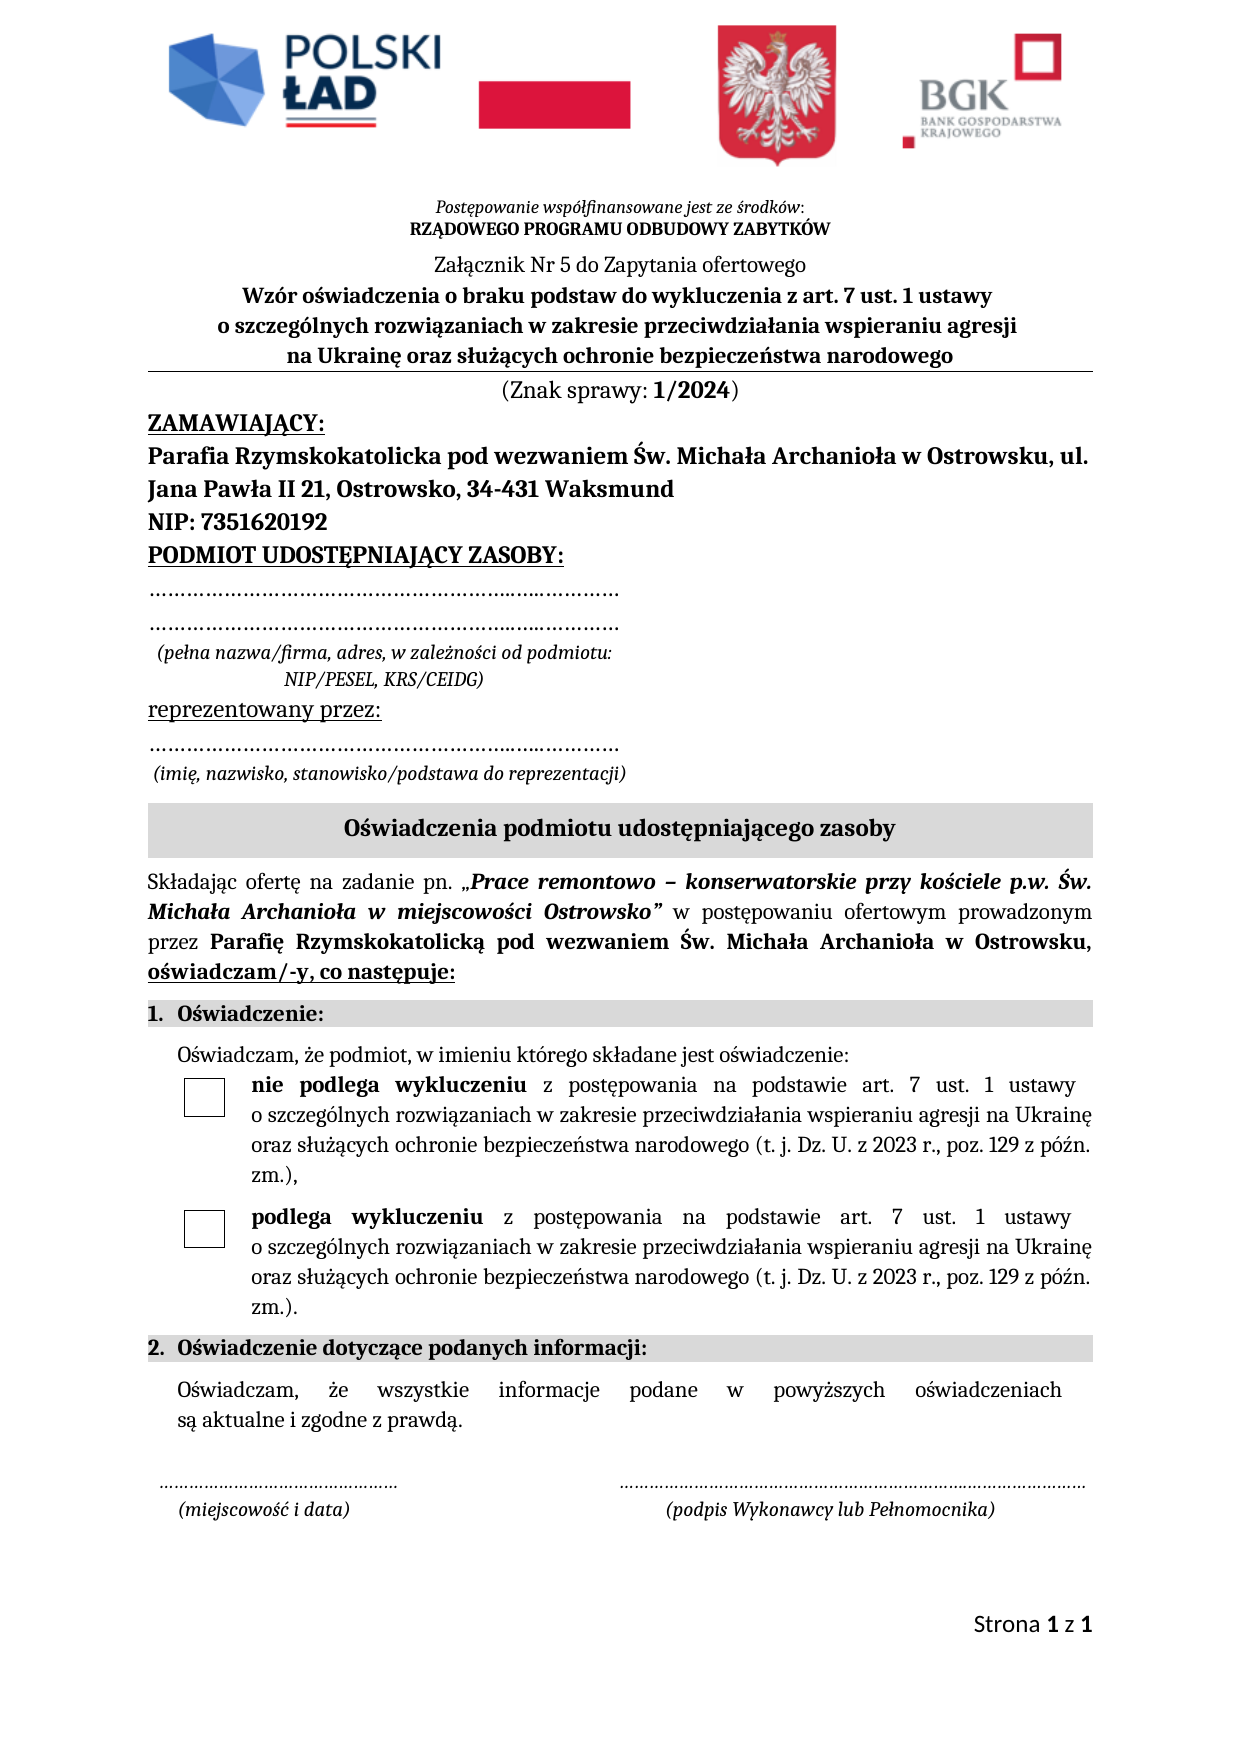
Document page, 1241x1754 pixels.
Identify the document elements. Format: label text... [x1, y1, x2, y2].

text Parafia Rzymskokatolicka pod wezwaniem Św. Michała Archanioła w Ostrowsku, ul. Jana Pawła II 21, Ostrowsko, 34-431 Waksmund [148, 442, 1093, 504]
text (pełna nazwa/firma, adres, w zależności od podmiotu: NIP/PESEL, KRS/CEIDG) [148, 640, 621, 692]
text PODMIOT UDOSTĘPNIAJĄCY ZASOBY: [148, 541, 651, 570]
text …………………………………………………..…..………… [148, 728, 651, 757]
text (Znak sprawy: 1/2024) [148, 376, 1093, 405]
text …………………………………………………..…..………… [148, 574, 651, 603]
list nie podlega wykluczeniu z postępowania na podstawie art. 7 ust. 1 ustawy o szczególnych rozwiązaniach w zakresie przeciwdziałania wspieraniu agresji na Ukrainę oraz służących ochronie bezpieczeństwa narodowego (t. j. Dz. U. z 2023 r., poz. 129 z późn. zm.), [251, 1072, 1093, 1189]
text Oświadczam, że wszystkie informacje podane w powyższych oświadczeniach są aktualne i zgodne z prawdą. [177, 1376, 1093, 1433]
text reprezentowany przez: [148, 695, 1093, 724]
text ZAMAWIAJĄCY: [148, 409, 1093, 438]
text Wzór oświadczenia o braku podstaw do wykluczenia z art. 7 ust. 1 ustawy o szczególnych rozwiązaniach w zakresie przeciwdziałania wspieraniu agresji na Ukrainę oraz służących ochronie bezpieczeństwa narodowego [148, 282, 1093, 371]
list Oświadczenie dotyczące podanych informacji: [148, 1335, 1093, 1362]
picture [147, 0, 1092, 175]
text Składając ofertę na zadanie pn. „Prace remontowo – konserwatorskie przy kościele p.w. Św. Michała Archanioła w miejscowości Ostrowsko” w postępowaniu ofertowym prowadzonym przez Parafię Rzymskokatolicką pod wezwaniem Św. Michała Archanioła w Ostrowsku, oświadczam/-y, co następuje: [148, 868, 1093, 986]
text (imię, nazwisko, stanowisko/podstawa do reprezentacji) [148, 761, 1093, 785]
text …………………………………………………..…..………… [148, 607, 651, 636]
list Oświadczenie: [148, 1000, 1093, 1027]
table_header ………………………………………… (miejscowość i data) [148, 1470, 608, 1526]
table_header …………………………………………………………….…………………… (podpis Wykonawcy lub Pełnomocnika) [608, 1470, 1099, 1526]
text NIP: 7351620192 [148, 508, 1093, 537]
list Oświadczam, że podmiot, w imieniu którego składane jest oświadczenie: [177, 1041, 1093, 1068]
text Załącznik Nr 5 do Zapytania ofertowego [148, 252, 1093, 279]
list podlega wykluczeniu z postępowania na podstawie art. 7 ust. 1 ustawy o szczególnych rozwiązaniach w zakresie przeciwdziałania wspieraniu agresji na Ukrainę oraz służących ochronie bezpieczeństwa narodowego (t. j. Dz. U. z 2023 r., poz. 129 z późn. zm.). [251, 1203, 1093, 1320]
table_header Oświadczenia podmiotu udostępniającego zasoby [148, 803, 1093, 858]
